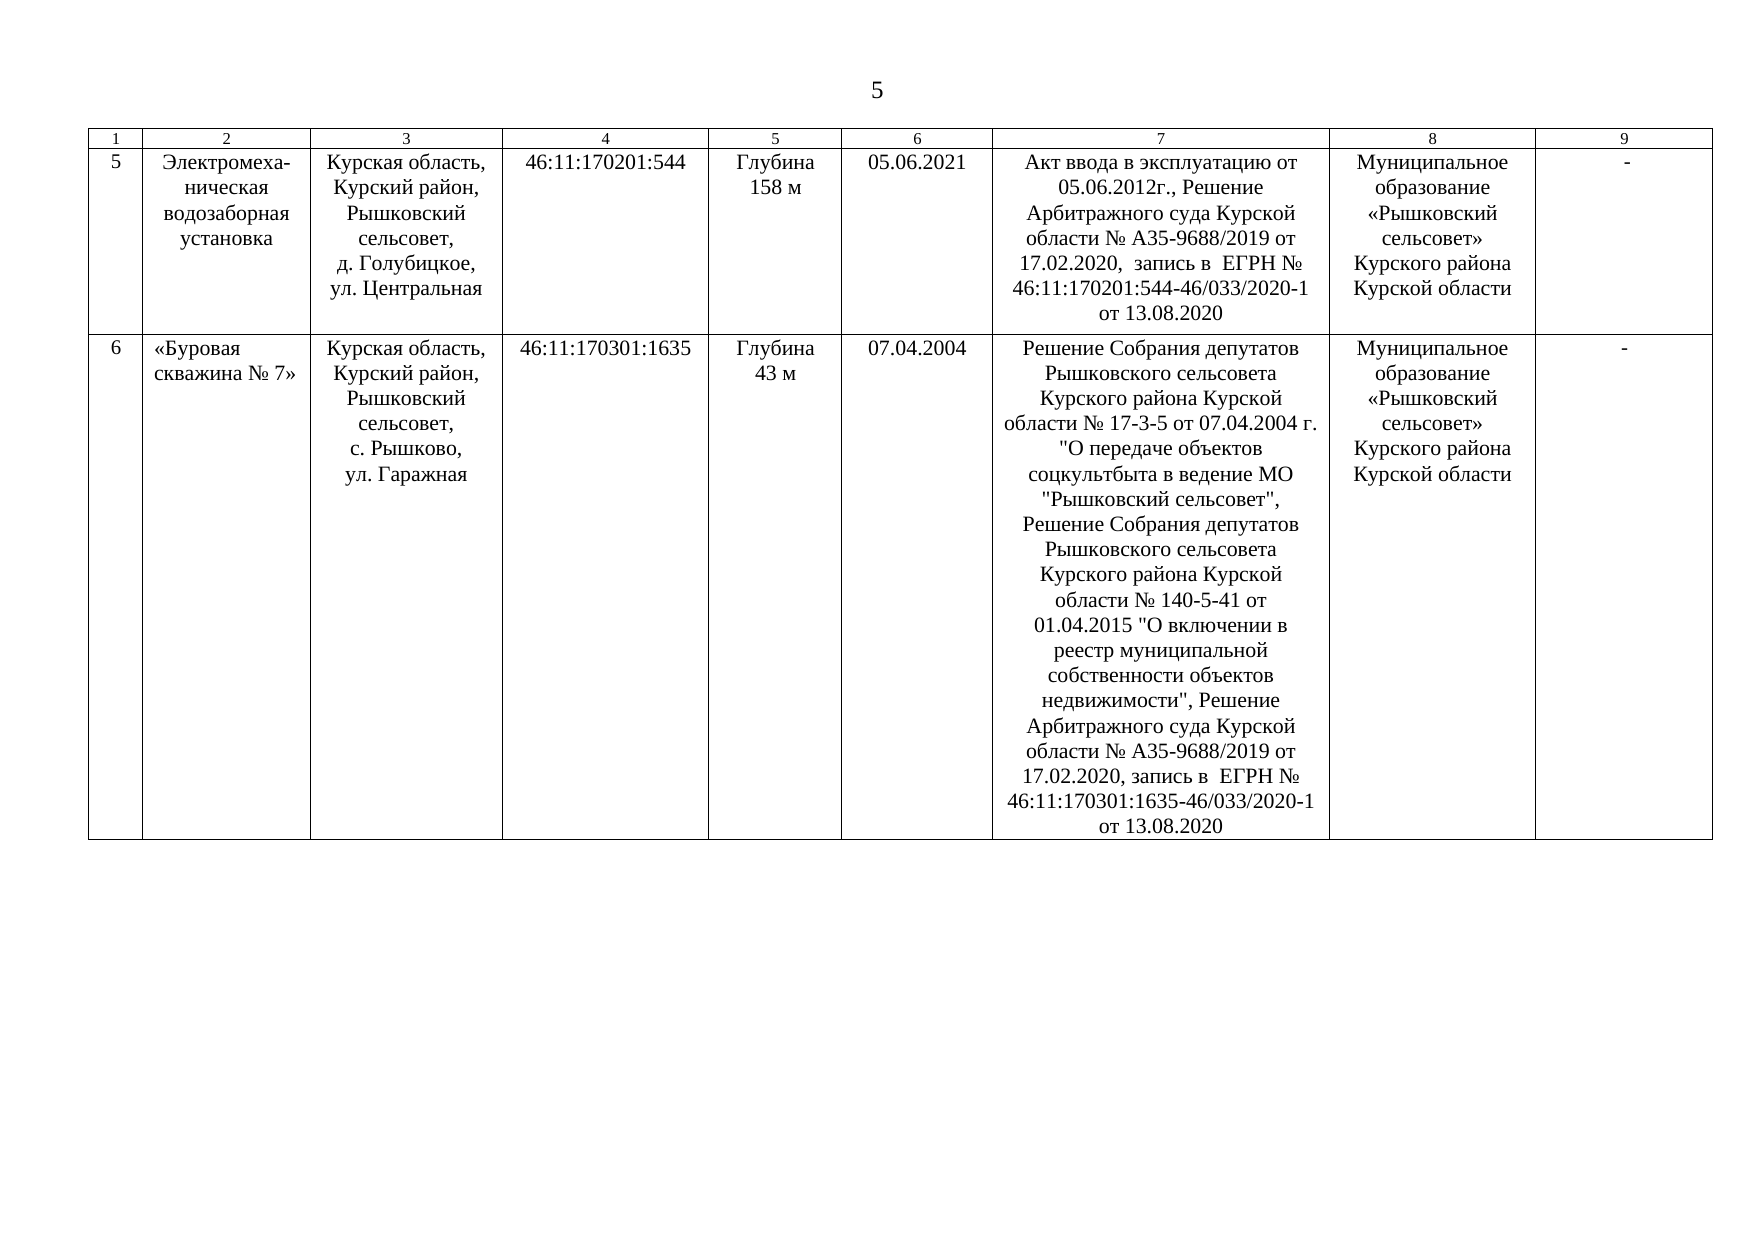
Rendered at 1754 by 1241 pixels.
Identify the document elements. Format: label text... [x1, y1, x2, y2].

table_cell Глубина 158 м [709, 149, 841, 333]
table_cell - [1536, 149, 1712, 333]
table_cell 8 [1330, 129, 1535, 148]
table_cell 4 [503, 129, 708, 148]
table_cell 7 [993, 129, 1329, 148]
table_cell Решение Собрания депутатов Рышковского сельсовета Курского района Курской области № 17-3-5 от 07.04.2004 г. "О передаче объектов соцкультбыта в ведение МО "Рышковский сельсовет", Решение Собрания депутатов Рышковского сельсовета Курского района Курской области № 140-5-41 от 01.04.2015 "О включении в реестр муниципальной собственности объектов недвижимости", Решение Арбитражного суда Курской области № А35-9688/2019 от 17.02.2020, запись в ЕГРН № 46:11:170301:1635-46/033/2020-1 от 13.08.2020 [993, 335, 1329, 839]
table_cell 05.06.2021 [842, 149, 992, 333]
table_cell Глубина 43 м [709, 335, 841, 839]
table_cell 6 [89, 335, 142, 839]
table_cell Курская область, Курский район, Рышковский сельсовет, д. Голубицкое, ул. Центральная [311, 149, 502, 333]
table_cell Электромеха-ническая водозаборная установка [143, 149, 310, 333]
table_cell 6 [842, 129, 992, 148]
table_cell 46:11:170301:1635 [503, 335, 708, 839]
table_cell 2 [143, 129, 310, 148]
table_cell «Буровая скважина № 7» [143, 335, 310, 839]
table_cell 9 [1536, 129, 1712, 148]
table_cell 3 [311, 129, 502, 148]
table_cell 5 [709, 129, 841, 148]
table_cell 07.04.2004 [842, 335, 992, 839]
table_cell Курская область, Курский район, Рышковский сельсовет, с. Рышково, ул. Гаражная [311, 335, 502, 839]
table_cell - [1536, 335, 1712, 839]
table_cell 1 [89, 129, 142, 148]
table_cell Муниципальное образование «Рышковский сельсовет» Курского района Курской области [1330, 335, 1535, 839]
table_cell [1330, 149, 1535, 333]
table_cell 46:11:170201:544 [503, 149, 708, 333]
table_cell 5 [89, 149, 142, 333]
table_cell Акт ввода в эксплуатацию от 05.06.2012г., Решение Арбитражного суда Курской области № А35-9688/2019 от 17.02.2020, запись в ЕГРН № 46:11:170201:544-46/033/2020-1 от 13.08.2020 [993, 149, 1329, 333]
